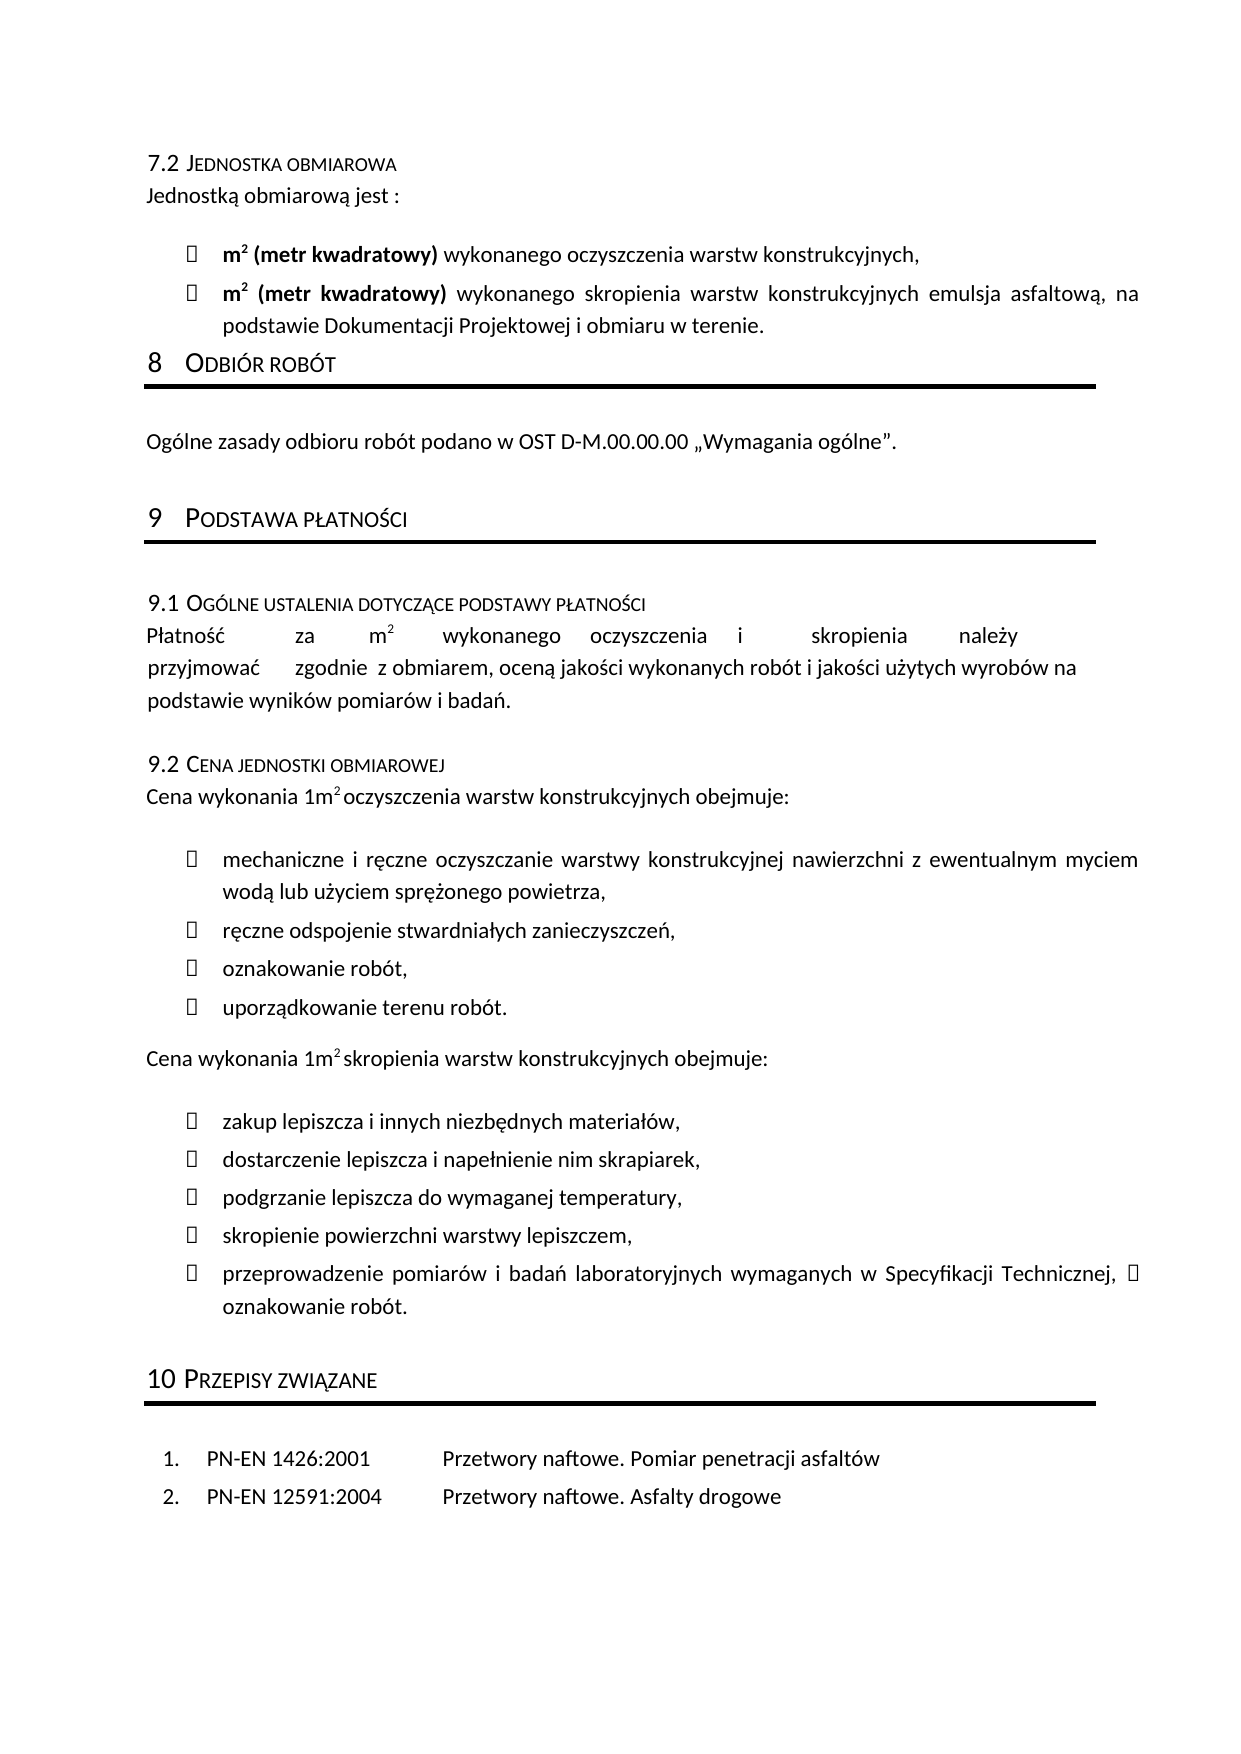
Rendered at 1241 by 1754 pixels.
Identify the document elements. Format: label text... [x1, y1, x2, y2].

text Cena wykonania 1m2 oczyszczenia warstw konstrukcyjnych obejmuje: [146, 782, 1140, 810]
subtitle 9.1 OGÓLNE USTALENIA DOTYCZĄCE PODSTAWY PŁATNOŚCI [147, 587, 1141, 617]
subtitle 9.2 CENA JEDNOSTKI OBMIAROWEJ [147, 748, 1141, 778]
list ODBIÓR ROBÓT [147, 344, 1140, 379]
list zakup lepiszcza i innych niezbędnych materiałów, [185, 1105, 1140, 1136]
list uporządkowanie terenu robót. [185, 991, 1140, 1022]
list dostarczenie lepiszcza i napełnienie nim skrapiarek, [185, 1143, 1140, 1174]
text 10 PRZEPISY ZWIĄZANE [146, 1360, 1140, 1396]
list PN-EN 1426:2001 Przetwory naftowe. Pomiar penetracji asfaltów [162, 1444, 1140, 1472]
text Jednostką obmiarową jest : [146, 182, 1140, 209]
list skropienie powierzchni warstwy lepiszczem, [185, 1219, 1140, 1251]
text Ogólne zasady odbioru robót podano w OST D-M.00.00.00 „Wymagania ogólne”. [146, 427, 1140, 455]
list PN-EN 12591:2004 Przetwory naftowe. Asfalty drogowe [162, 1482, 1140, 1510]
list podgrzanie lepiszcza do wymaganej temperatury, [185, 1181, 1140, 1212]
list oznakowanie robót, [185, 952, 1140, 984]
list przeprowadzenie pomiarów i badań laboratoryjnych wymaganych w Specyfikacji Technicznej,  oznakowanie robót. [185, 1257, 1140, 1320]
list PODSTAWA PŁATNOŚCI [147, 499, 1140, 535]
text Cena wykonania 1m2 skropienia warstw konstrukcyjnych obejmuje: [146, 1044, 1140, 1072]
list mechaniczne i ręczne oczyszczanie warstwy konstrukcyjnej nawierzchni z ewentualnym myciem wodą lub użyciem sprężonego powietrza, [185, 843, 1140, 906]
list ręczne odspojenie stwardniałych zanieczyszczeń, [185, 914, 1140, 946]
text Płatność za m2 wykonanego oczyszczenia i skropienia należy przyjmować zgodnie z obmiarem, oceną jakości wykonanych robót i jakości użytych wyrobów na podstawie wyników pomiarów i badań. [146, 621, 1094, 714]
list m2 (metr kwadratowy) wykonanego oczyszczenia warstw konstrukcyjnych, [185, 238, 1140, 270]
list m2 (metr kwadratowy) wykonanego skropienia warstw konstrukcyjnych emulsja asfaltową, na podstawie Dokumentacji Projektowej i obmiaru w terenie. [185, 277, 1140, 339]
subtitle 7.2 JEDNOSTKA OBMIAROWA [147, 147, 1141, 178]
